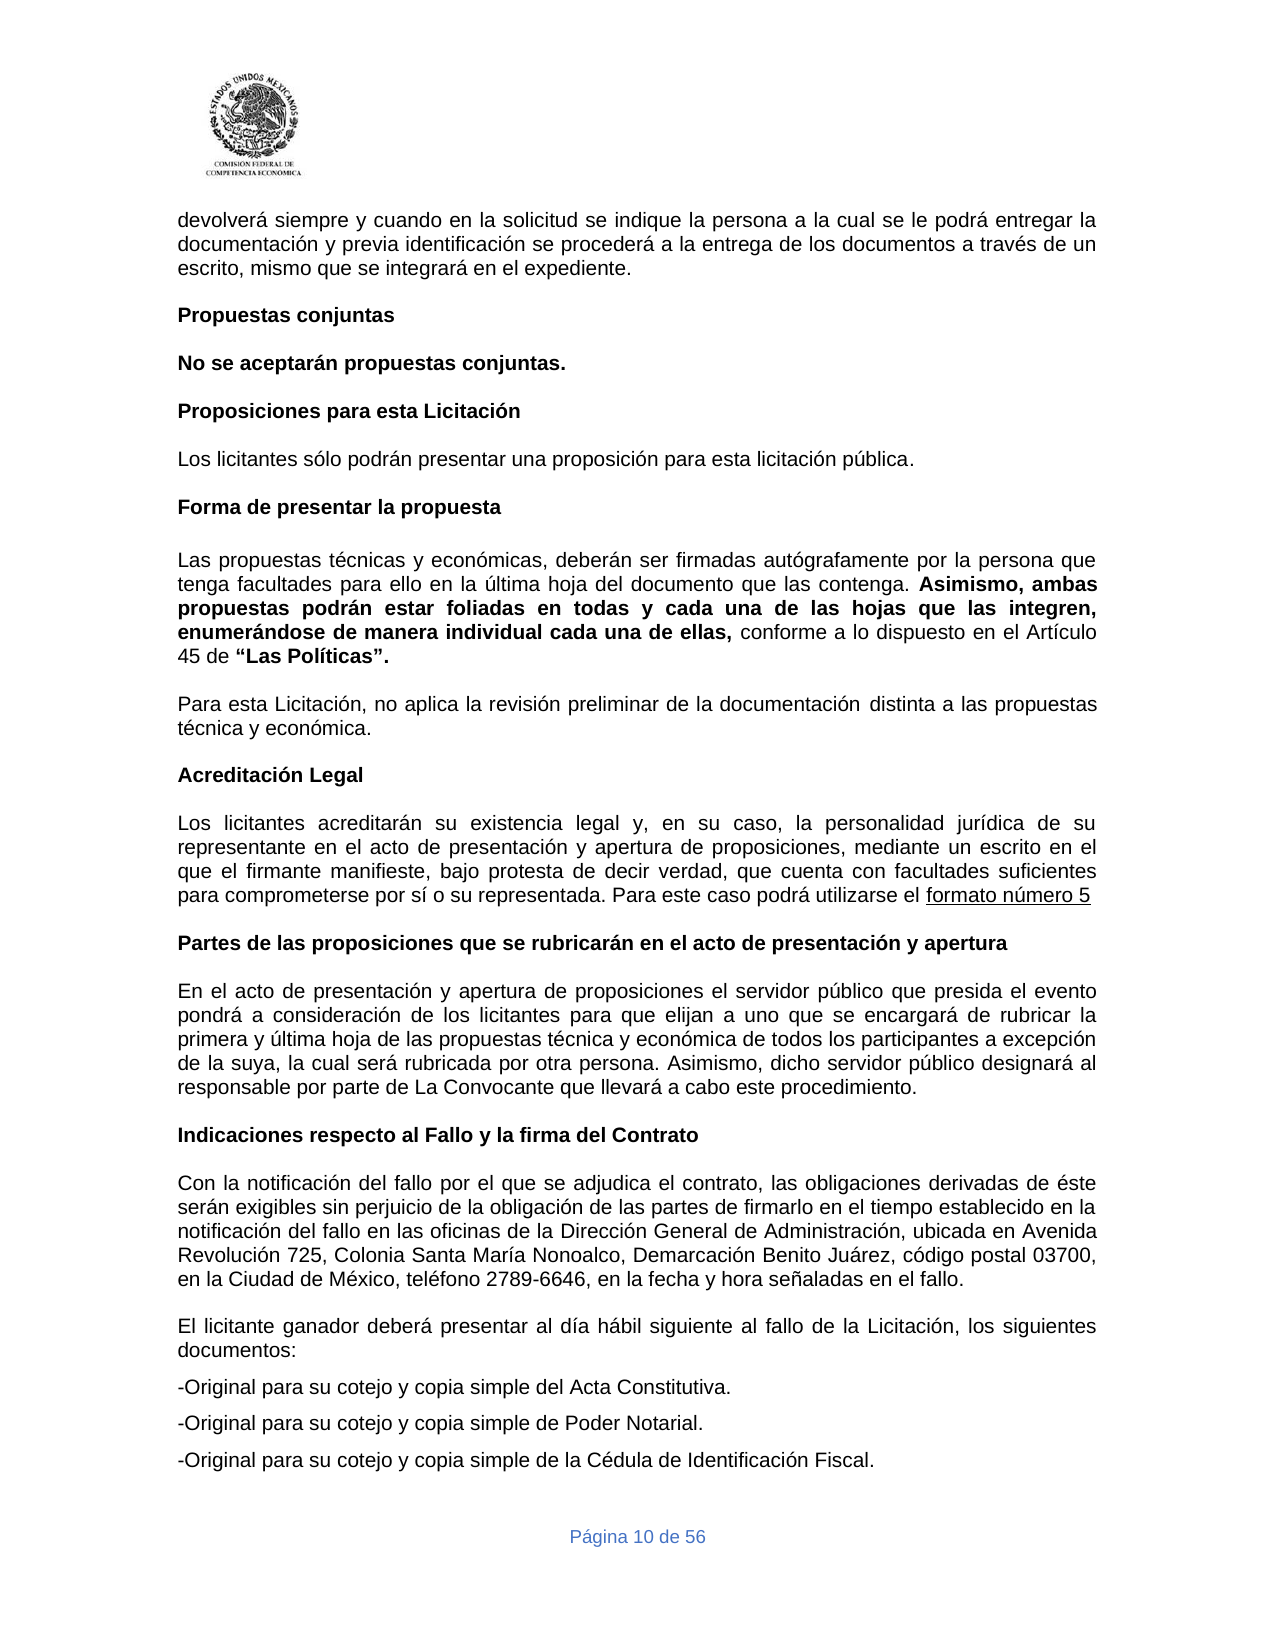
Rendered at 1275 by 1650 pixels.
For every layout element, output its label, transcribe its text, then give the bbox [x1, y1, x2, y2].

list Las propuestas técnicas y económicas, deberán ser firmadas autógrafamente por la persona que tenga facultades para ello en la última hoja del documento que las contenga. Asimismo, ambas propuestas podrán estar foliadas en todas y cada una de las hojas que las integren, enumerándose de manera individual cada una de ellas, conforme a lo dispuesto en el Artículo 45 de “Las Políticas”. [177, 548, 1098, 667]
text Con la notificación del fallo por el que se adjudica el contrato, las obligaciones derivadas de éste serán exigibles sin perjuicio de la obligación de las partes de firmarlo en el tiempo establecido en la notificación del fallo en las oficinas de la Dirección General de Administración, ubicada en Avenida Revolución 725, Colonia Santa María Nonoalco, Demarcación Benito Juárez, código postal 03700, en la Ciudad de México, teléfono 2789-6646, en la fecha y hora señaladas en el fallo. [177, 1171, 1098, 1290]
text Forma de presentar la propuesta [177, 495, 1098, 519]
text Los licitantes acreditarán su existencia legal y, en su caso, la personalidad jurídica de su representante en el acto de presentación y apertura de proposiciones, mediante un escrito en el que el firmante manifieste, bajo protesta de decir verdad, que cuenta con facultades suficientes para comprometerse por sí o su representada. Para este caso podrá utilizarse el formato número 5 [177, 811, 1098, 907]
text Para esta Licitación, no aplica la revisión preliminar de la documentación distinta a las propuestas técnica y económica. [177, 691, 1098, 739]
text Indicaciones respecto al Fallo y la firma del Contrato [177, 1123, 1098, 1147]
list No se aceptarán propuestas conjuntas. [177, 351, 1098, 375]
text Acreditación Legal [177, 763, 1098, 787]
text -Original para su cotejo y copia simple de Poder Notarial. [177, 1411, 1092, 1435]
picture [188, 73, 322, 179]
text En el acto de presentación y apertura de proposiciones el servidor público que presida el evento pondrá a consideración de los licitantes para que elijan a uno que se encargará de rubricar la primera y última hoja de las propuestas técnica y económica de todos los participantes a excepción de la suya, la cual será rubricada por otra persona. Asimismo, dicho servidor público designará al responsable por parte de La Convocante que llevará a cabo este procedimiento. [177, 979, 1098, 1099]
text -Original para su cotejo y copia simple del Acta Constitutiva. [177, 1375, 1092, 1399]
text Proposiciones para esta Licitación [177, 399, 1098, 423]
text Los licitantes sólo podrán presentar una proposición para esta licitación pública. [177, 447, 1098, 471]
text -Original para su cotejo y copia simple de la Cédula de Identificación Fiscal. [177, 1448, 1092, 1472]
text El licitante ganador deberá presentar al día hábil siguiente al fallo de la Licitación, los siguientes documentos: [177, 1314, 1098, 1362]
text Partes de las proposiciones que se rubricarán en el acto de presentación y apertura [177, 931, 1098, 955]
text Propuestas conjuntas [177, 303, 1098, 327]
